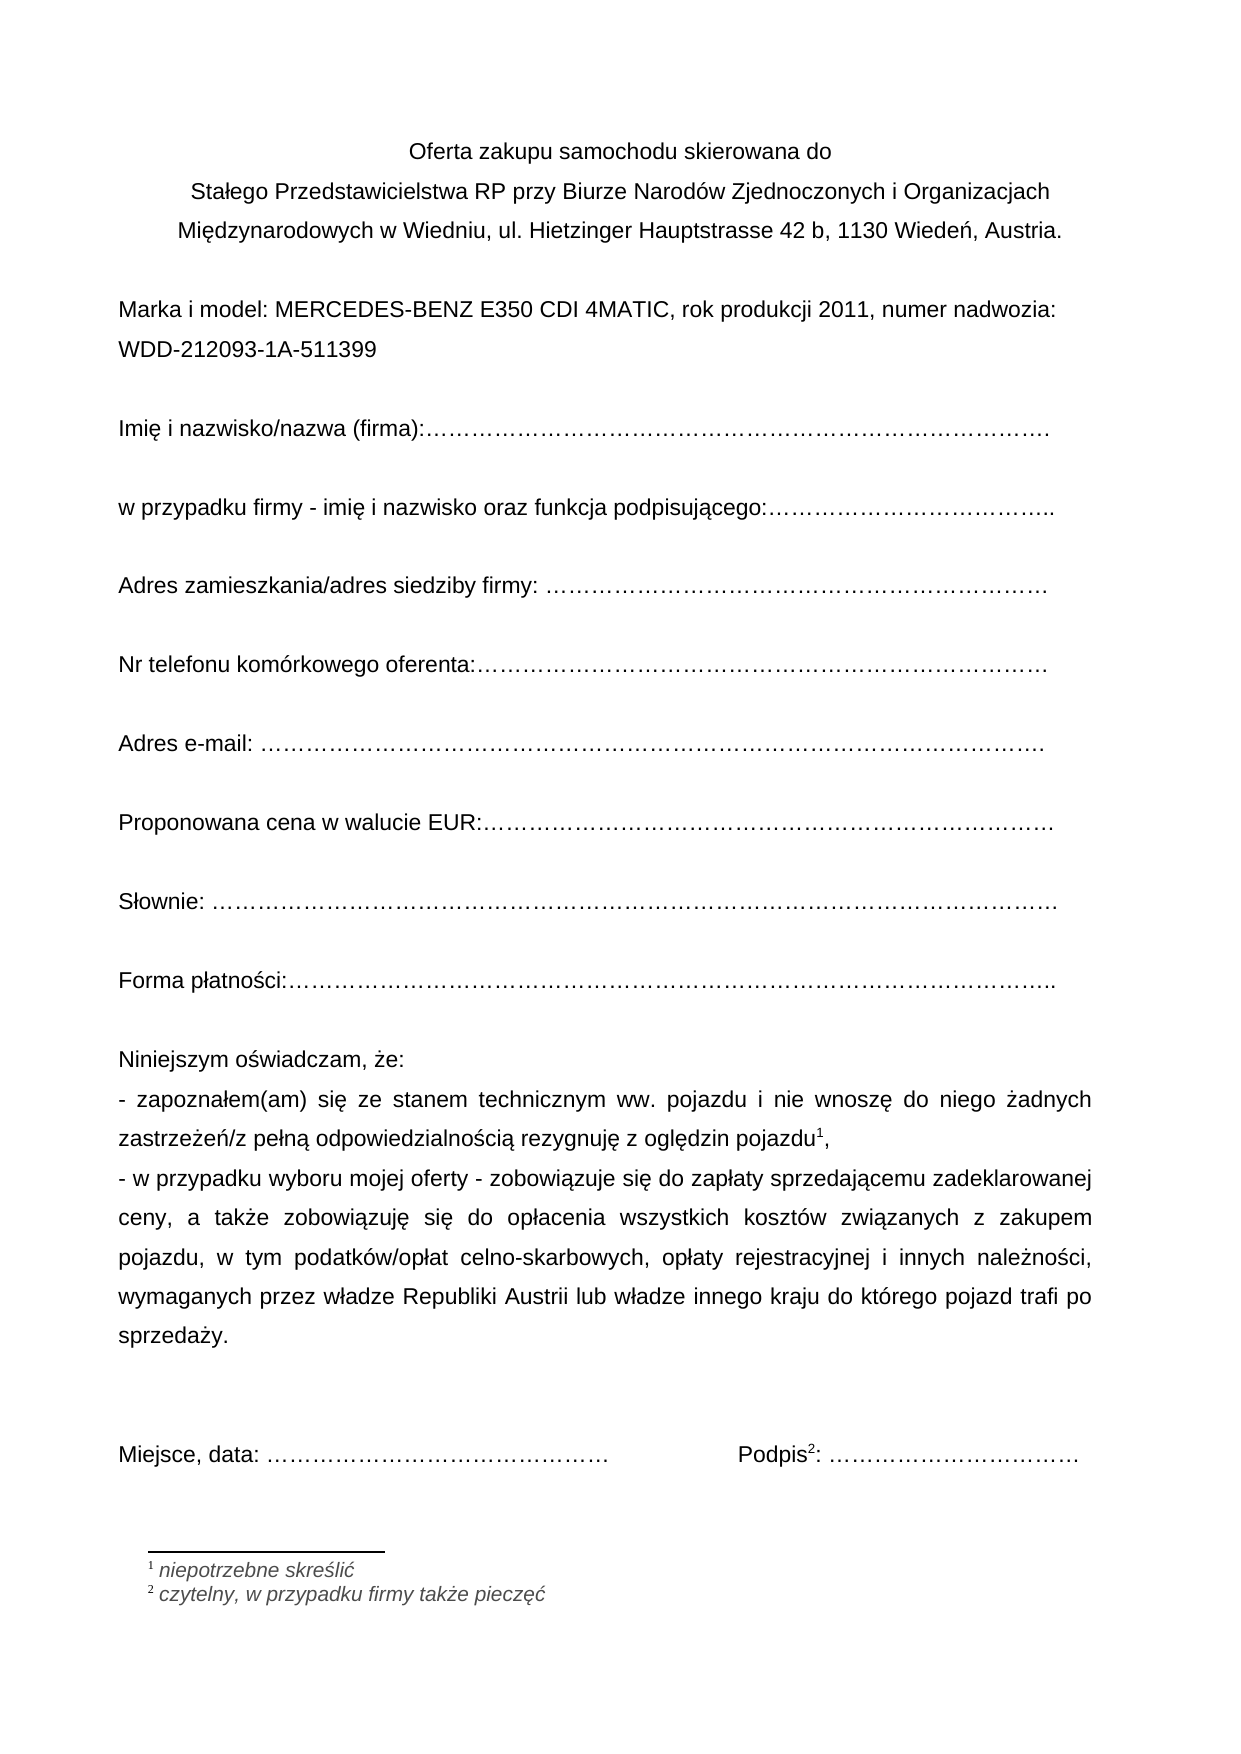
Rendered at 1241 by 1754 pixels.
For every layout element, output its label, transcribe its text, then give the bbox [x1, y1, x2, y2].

text Stałego Przedstawicielstwa RP przy Biurze Narodów Zjednoczonych i Organizacjach Międzynarodowych w Wiedniu, ul. Hietzinger Hauptstrasse 42 b, 1130 Wiedeń, Austria. [148, 178, 1093, 243]
text WDD-212093-1A-511399 [118, 336, 1226, 362]
text Imię i nazwisko/nazwa (firma):………………………………………………………………………. [118, 414, 1093, 441]
text Proponowana cena w walucie EUR:………………………………………………………………… [118, 809, 1093, 836]
text Nr telefonu komórkowego oferenta:………………………………………………………………… [118, 651, 1093, 678]
text Forma płatności:……………………………………………………………………………………….. [118, 967, 1093, 993]
text - w przypadku wyboru mojej oferty - zobowiązuje się do zapłaty sprzedającemu zadeklarowanej ceny, a także zobowiązuję się do opłacenia wszystkich kosztów związanych z zakupem pojazdu, w tym podatków/opłat celno-skarbowych, opłaty rejestracyjnej i innych należności, wymaganych przez władze Republiki Austrii lub władze innego kraju do którego pojazd trafi po sprzedaży. [118, 1164, 1093, 1349]
text Adres zamieszkania/adres siedziby firmy: ………………………………………………………… [118, 572, 1093, 599]
text Słownie: ………………………………………………………………………………………………… [118, 888, 1093, 914]
text Marka i model: MERCEDES-BENZ E350 CDI 4MATIC, rok produkcji 2011, numer nadwozia: [118, 296, 1226, 322]
text Miejsce, data: ……………………………………… Podpis: …………………………… [118, 1441, 1093, 1467]
text - zapoznałem(am) się ze stanem technicznym ww. pojazdu i nie wnoszę do niego żadnych zastrzeżeń/z pełną odpowiedzialnością rezygnuję z oględzin pojazdu, [118, 1086, 1093, 1151]
text Oferta zakupu samochodu skierowana do [148, 138, 1093, 164]
text w przypadku firmy - imię i nazwisko oraz funkcja podpisującego:……………………………….. [118, 493, 1093, 520]
text Niniejszym oświadczam, że: [118, 1046, 1093, 1072]
text Adres e-mail: …………………………………………………………………………………………. [118, 730, 1093, 757]
